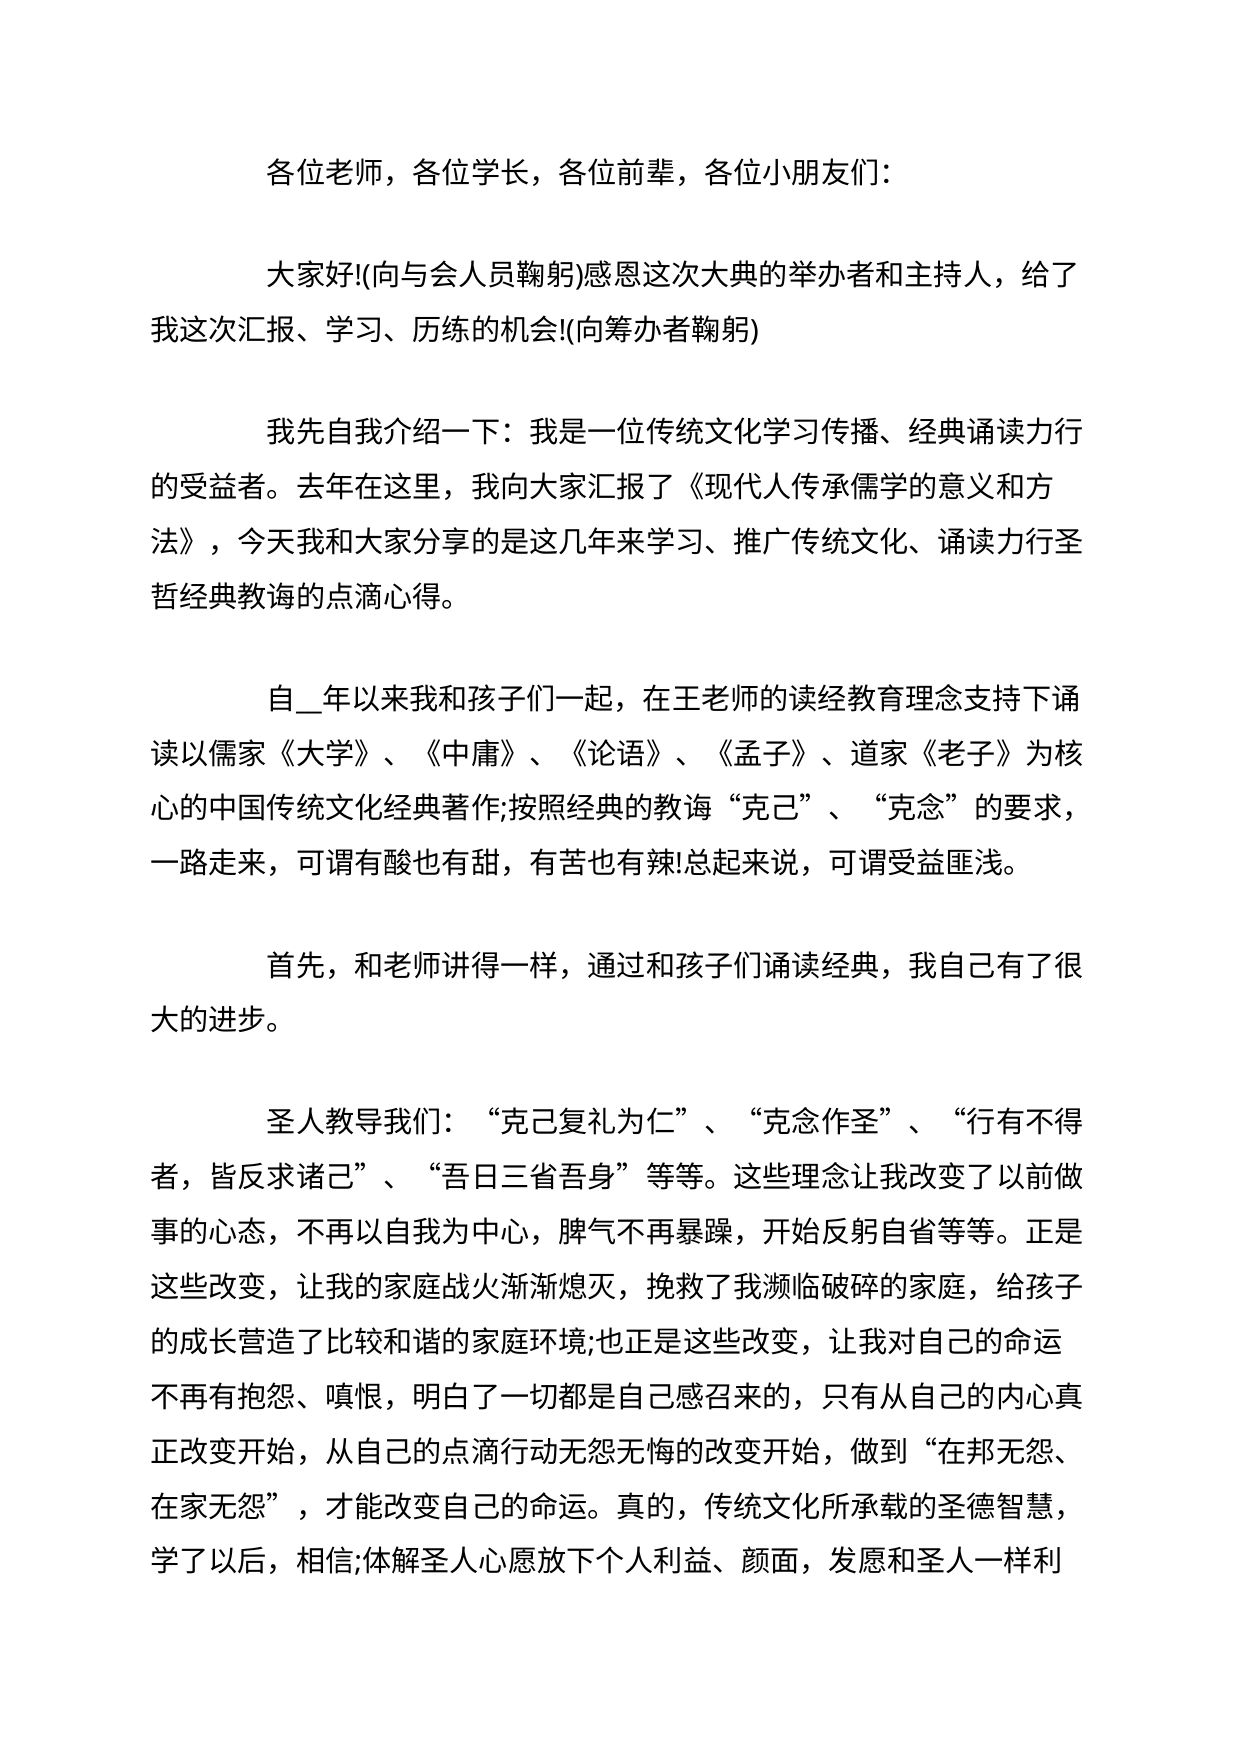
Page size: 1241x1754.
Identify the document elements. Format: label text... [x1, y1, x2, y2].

text 首先，和老师讲得一样，通过和孩子们诵读经典，我自己有了很大的进步。 [150, 942, 1090, 1039]
text 自__年以来我和孩子们一起，在王老师的读经教育理念支持下诵读以儒家《大学》、《中庸》、《论语》、《孟子》、道家《老子》为核心的中国传统文化经典著作;按照经典的教诲“克己”、“克念”的要求，一路走来，可谓有酸也有甜，有苦也有辣!总起来说，可谓受益匪浅。 [150, 675, 1090, 882]
text 我先自我介绍一下：我是一位传统文化学习传播、经典诵读力行的受益者。去年在这里，我向大家汇报了《现代人传承儒学的意义和方法》，今天我和大家分享的是这几年来学习、推广传统文化、诵读力行圣哲经典教诲的点滴心得。 [150, 409, 1090, 616]
text 大家好!(向与会人员鞠躬)感恩这次大典的举办者和主持人，给了我这次汇报、学习、历练的机会!(向筹办者鞠躬) [150, 252, 1090, 349]
text 各位老师，各位学长，各位前辈，各位小朋友们： [150, 150, 1090, 192]
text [150, 1099, 1090, 1580]
